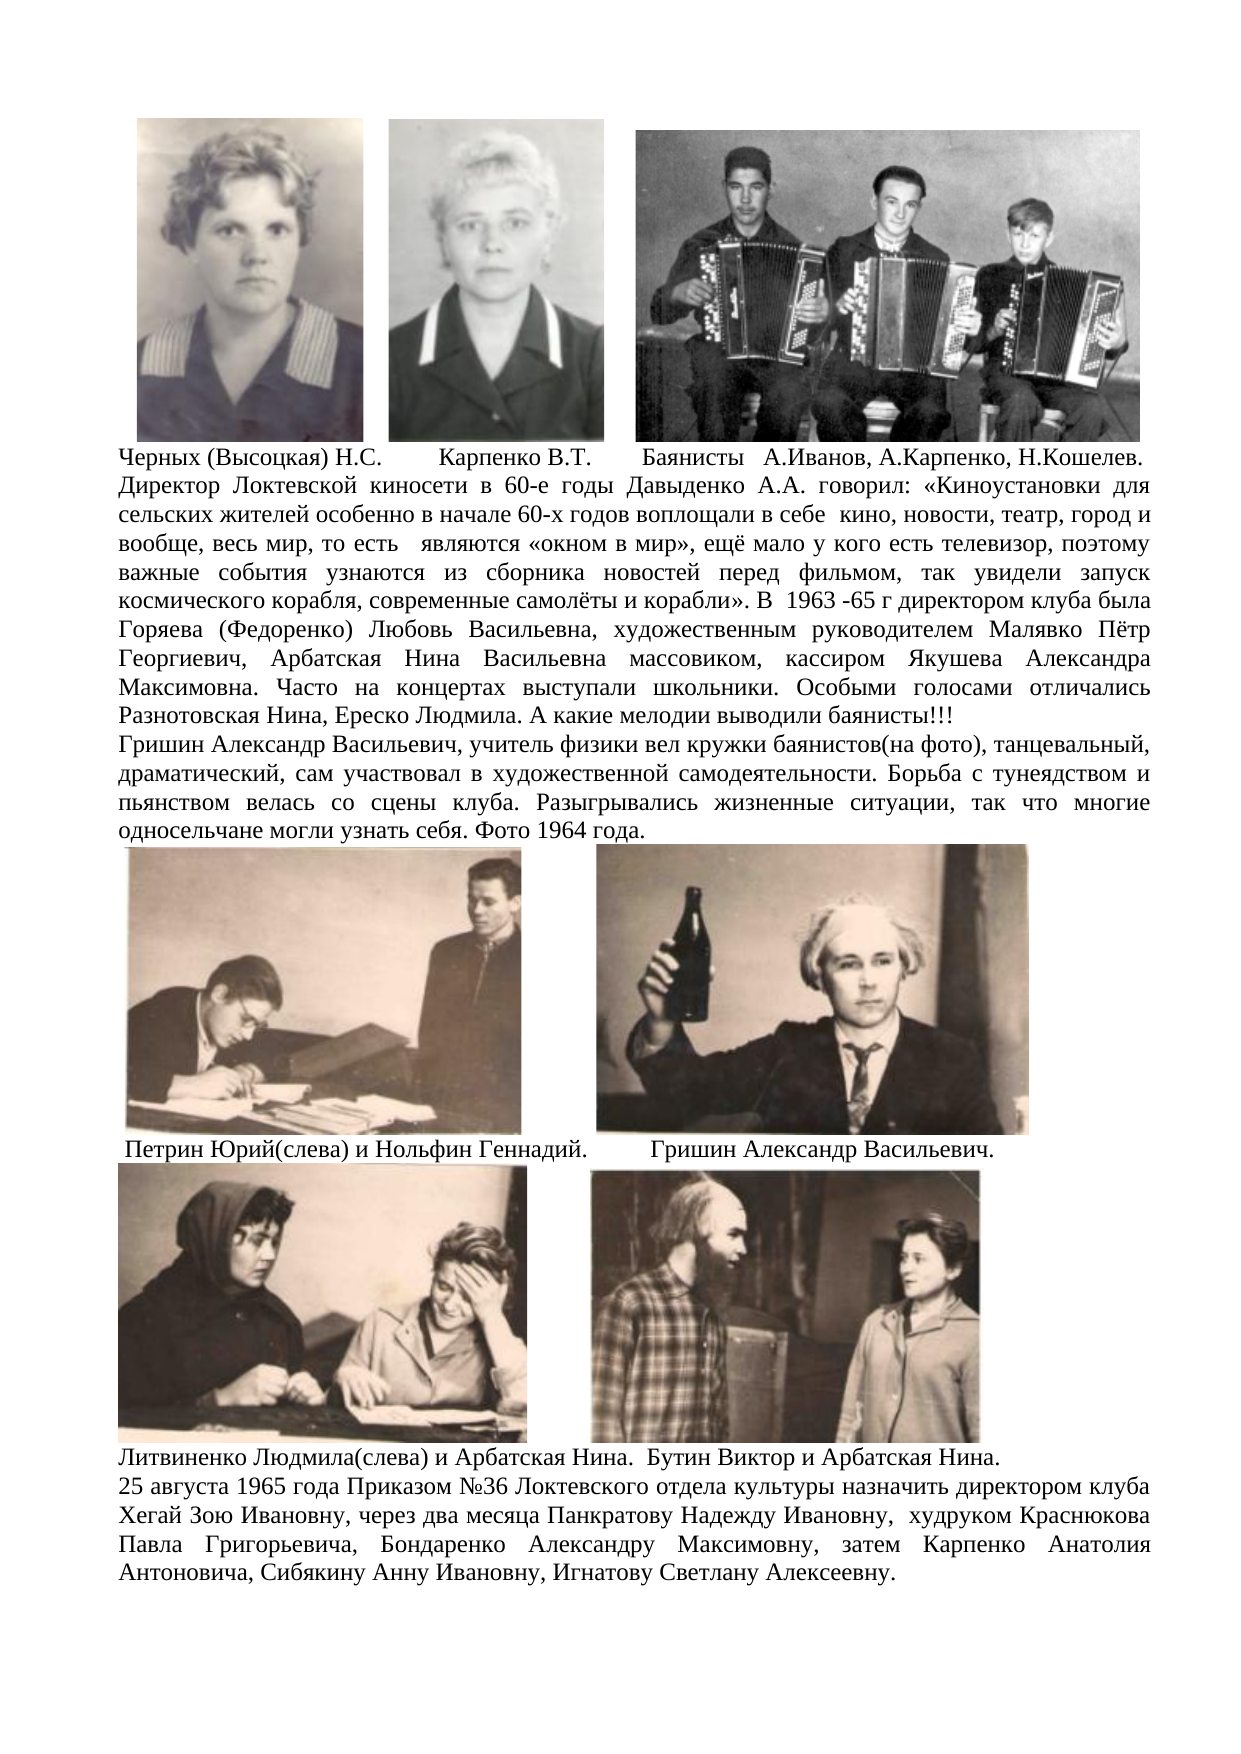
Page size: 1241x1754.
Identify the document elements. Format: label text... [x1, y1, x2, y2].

text 25 августа 1965 года Приказом №36 Локтевского отдела культуры назначить директором клуба Хегай Зою Ивановну, через два месяца Панкратову Надежду Ивановну, худруком Краснюкова Павла Григорьевича, Бондаренко Александру Максимовну, затем Карпенко Анатолия Антоновича, Сибякину Анну Ивановну, Игнатову Светлану Алексеевну. [118, 1471, 1152, 1586]
text Директор Локтевской киносети в 60-е годы Давыденко А.А. говорил: «Киноустановки для сельских жителей особенно в начале 60-х годов воплощали в себе кино, новости, театр, город и вообще, весь мир, то есть являются «окном в мир», ещё мало у кого есть телевизор, поэтому важные события узнаются из сборника новостей перед фильмом, так увидели запуск космического корабля, современные самолёты и корабли». В 1963 -65 г директором клуба была Горяева (Федоренко) Любовь Васильевна, художественным руководителем Малявко Пётр Георгиевич, Арбатская Нина Васильевна массовиком, кассиром Якушева Александра Максимовна. Часто на концертах выступали школьники. Особыми голосами отличались Разнотовская Нина, Ереско Людмила. А какие мелодии выводили баянисты!!! [118, 470, 1152, 729]
text Черных (Высоцкая) Н.С. Карпенко В.Т. Баянисты А.Иванов, А.Карпенко, Н.Кошелев. [118, 442, 1152, 470]
text Петрин Юрий(слева) и Нольфин Геннадий. Гришин Александр Васильевич. [118, 1134, 1152, 1163]
picture [596, 844, 1029, 1135]
picture [589, 1168, 984, 1443]
text Гришин Александр Васильевич, учитель физики вел кружки баянистов(на фото), танцевальный, драматический, сам участвовал в художественной самодеятельности. Борьба с тунеядством и пьянством велась со сцены клуба. Разыгрывались жизненные ситуации, так что многие односельчане могли узнать себя. Фото 1964 года. [118, 729, 1152, 844]
picture [136, 118, 364, 442]
picture [388, 119, 605, 442]
picture [118, 1163, 528, 1443]
text Литвиненко Людмила(слева) и Арбатская Нина. Бутин Виктор и Арбатская Нина. [118, 1442, 1152, 1471]
picture [635, 130, 1140, 442]
picture [124, 847, 522, 1135]
